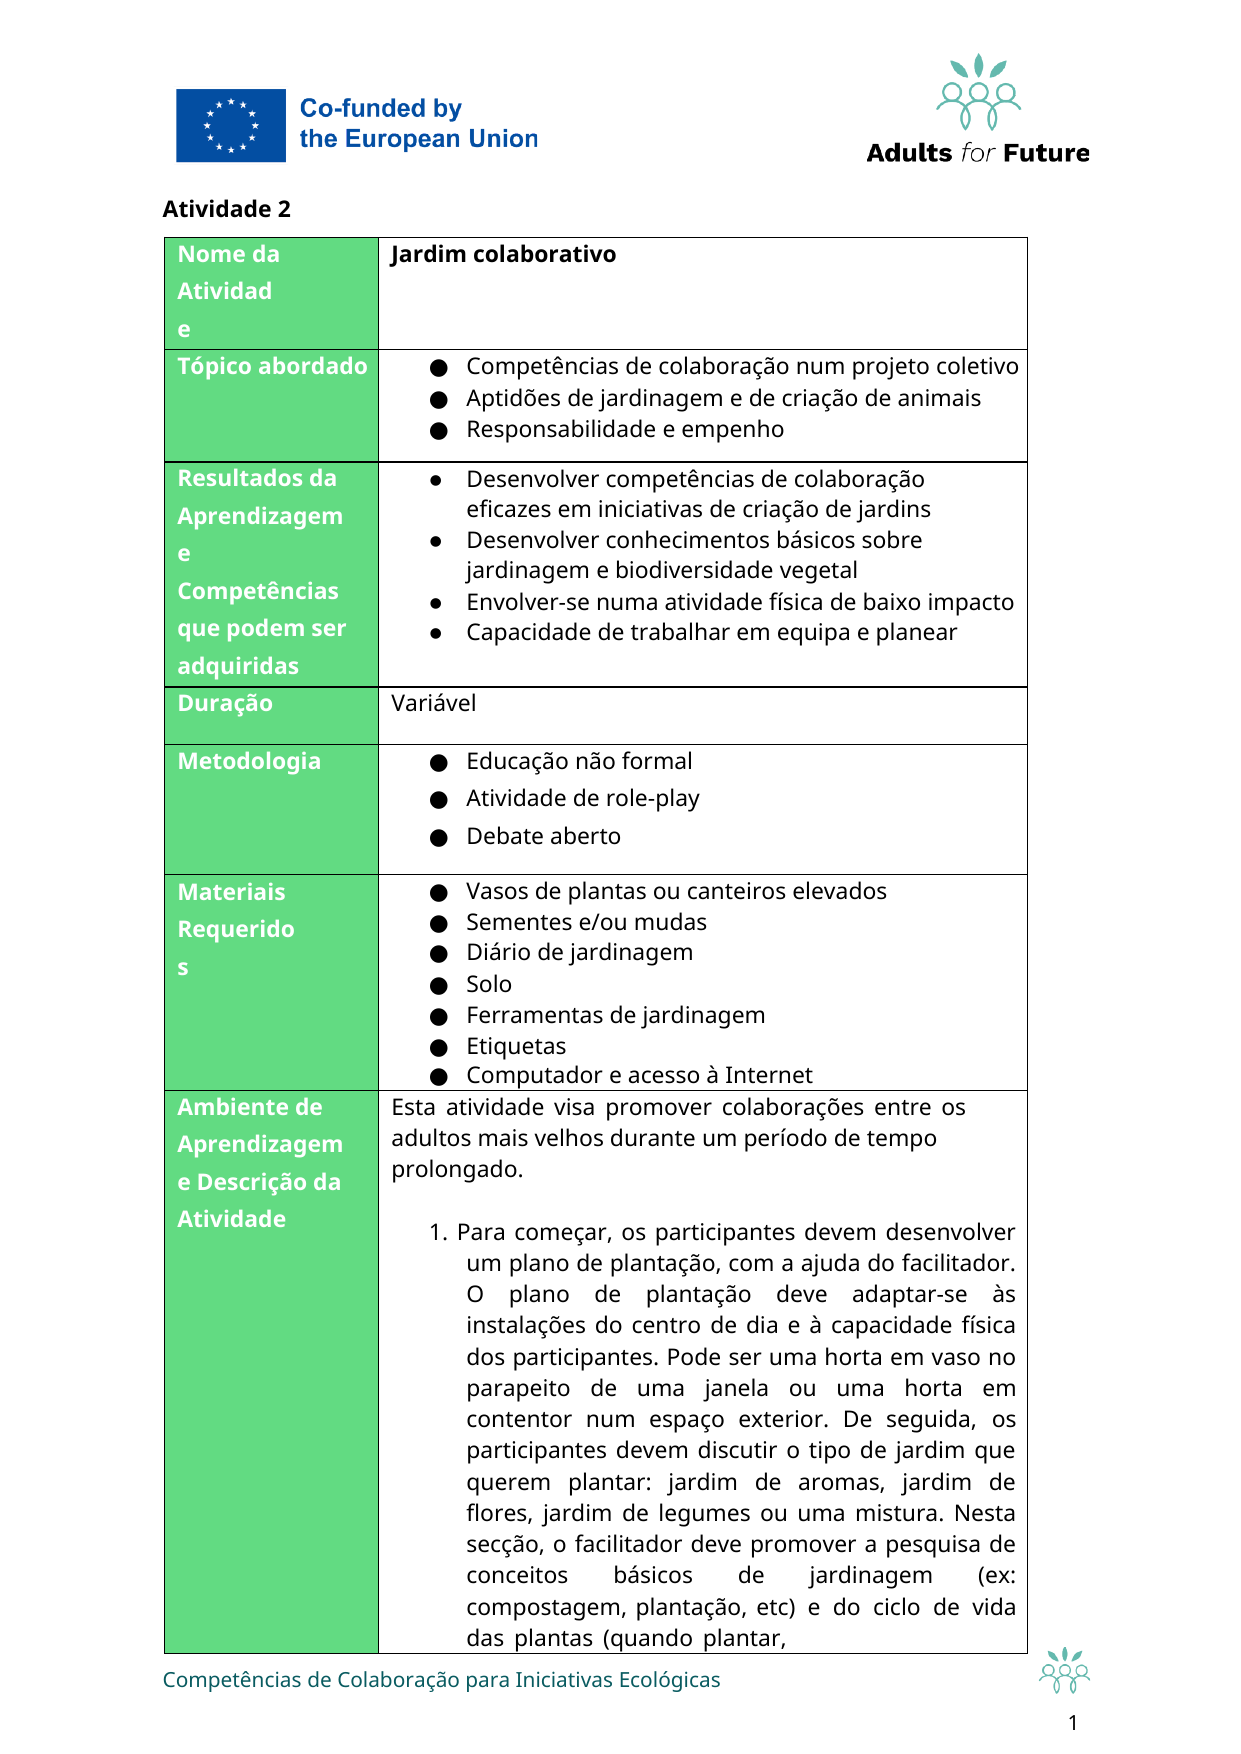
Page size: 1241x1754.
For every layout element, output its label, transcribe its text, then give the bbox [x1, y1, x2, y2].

table_cell Duração [165, 688, 378, 744]
title Atividade 2 [162, 193, 1065, 224]
picture [867, 53, 1090, 162]
table_header Jardim colaborativo [379, 238, 1027, 349]
table_cell Vasos de plantas ou canteiros elevados Sementes e/ou mudas Diário de jardinagem Solo Ferramentas de jardinagem Etiquetas Computador e acesso à Internet [379, 875, 1027, 1090]
table_cell Tópico abordado [165, 350, 378, 461]
table_cell Metodologia [165, 745, 378, 874]
table_cell Desenvolver competências de colaboração eficazes em iniciativas de criação de jardins Desenvolver conhecimentos básicos sobre jardinagem e biodiversidade vegetal Envolver-se numa atividade física de baixo impacto Capacidade de trabalhar em equipa e planear [379, 463, 1027, 686]
table_cell Resultados da Aprendizagem e Competências que podem ser adquiridas [165, 463, 378, 686]
table_cell Educação não formal Atividade de role-play Debate aberto [379, 745, 1027, 874]
table_cell Ambiente de Aprendizagem e Descrição da Atividade [165, 1091, 378, 1653]
picture [173, 86, 538, 165]
table_header Nome da Atividade [165, 238, 378, 349]
table_cell Materiais Requeridos [165, 875, 378, 1090]
table_cell Variável [379, 688, 1027, 744]
table_cell Competências de colaboração num projeto coletivo Aptidões de jardinagem e de criação de animais Responsabilidade e empenho [379, 350, 1027, 461]
picture [1038, 1647, 1091, 1694]
